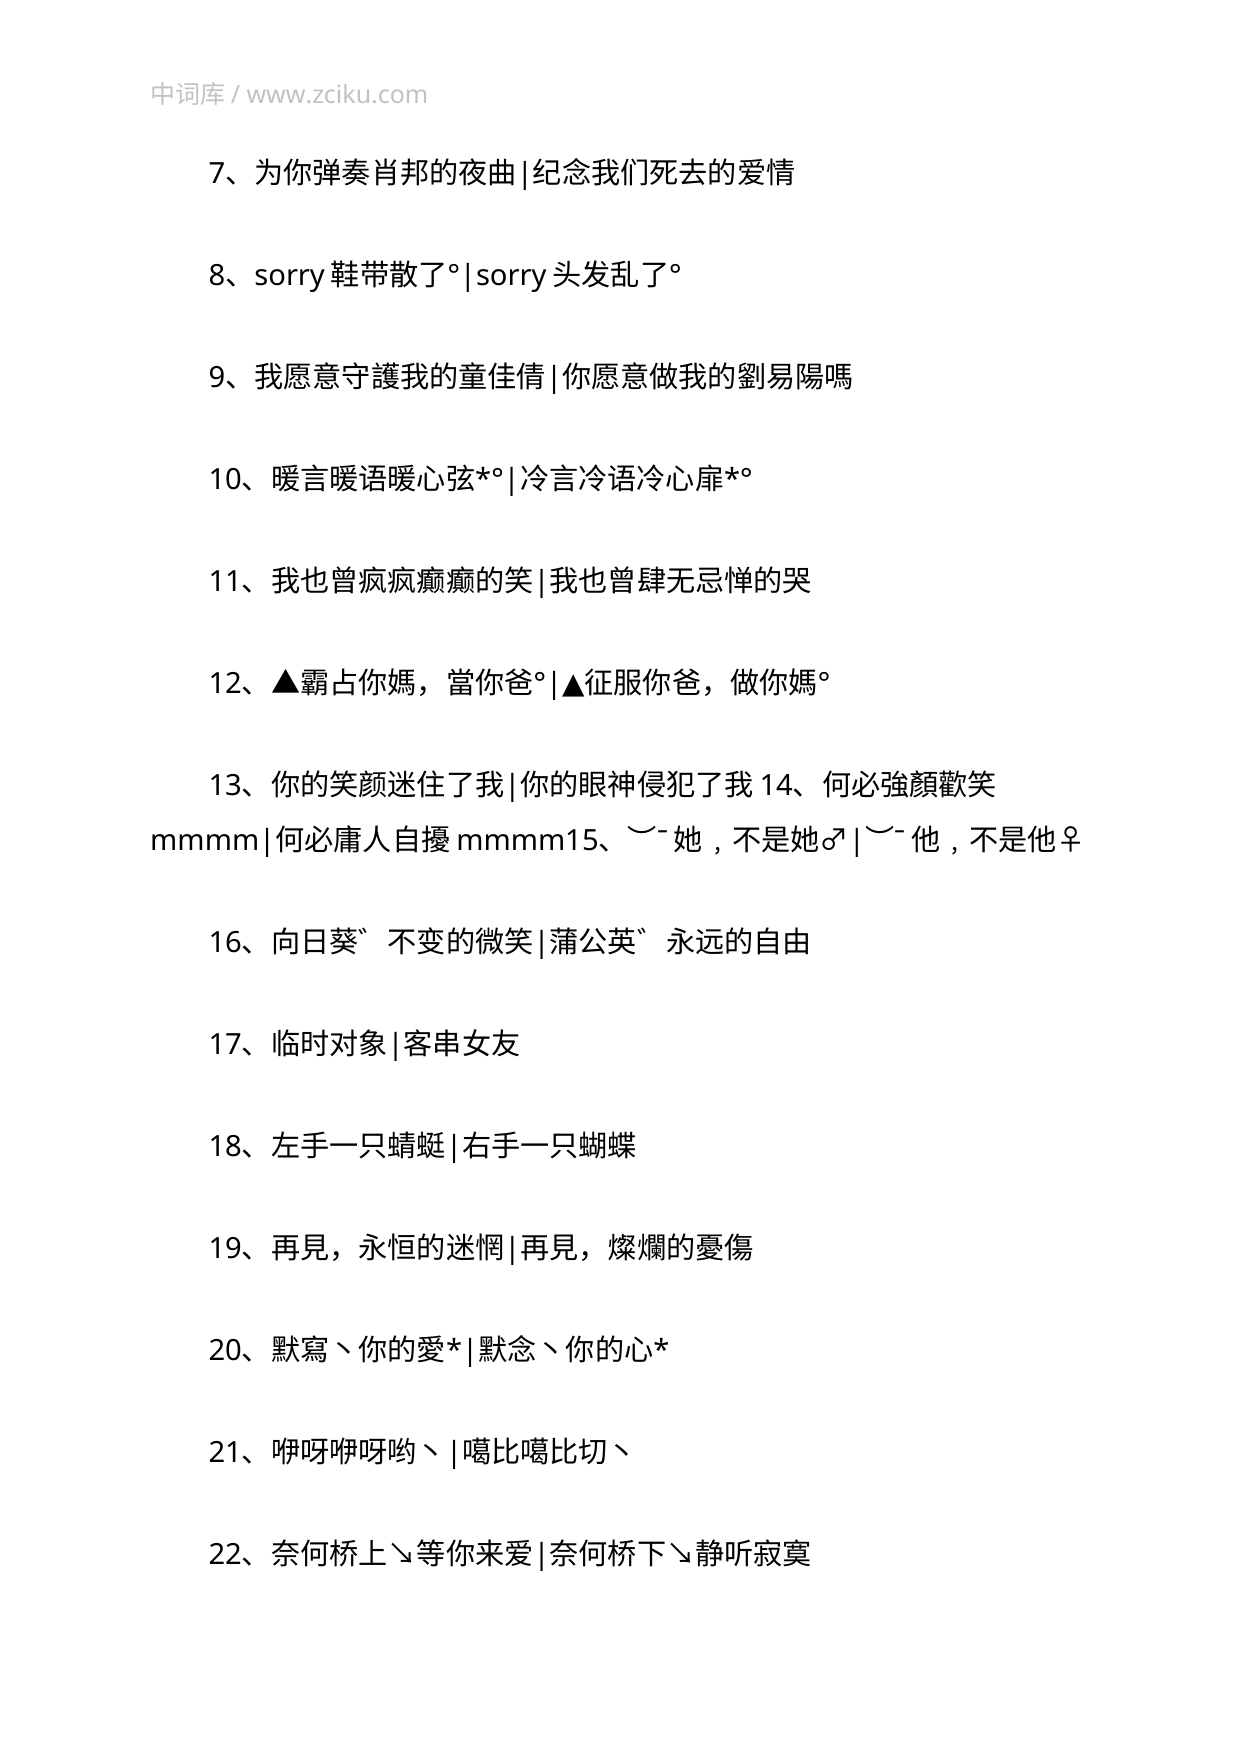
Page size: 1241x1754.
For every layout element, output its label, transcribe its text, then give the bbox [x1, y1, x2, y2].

text 17、临时对象|客串女友 [150, 1021, 1090, 1063]
text 8、sorry鞋带散了°|sorry头发乱了° [150, 252, 1090, 294]
text 13、你的笑颜迷住了我|你的眼神侵犯了我14、何必強顏歡笑mmmm|何必庸人自擾mmmm15、︶ˉ她﹐不是她♂|︶ˉ他﹐不是他♀ [150, 762, 1090, 859]
text 10、暖言暖语暖心弦*°|冷言冷语冷心扉*° [150, 456, 1090, 498]
text 7、为你弹奏肖邦的夜曲|纪念我们死去的爱情 [150, 150, 1090, 192]
text 21、咿呀咿呀哟丶|噶比噶比切丶 [150, 1429, 1090, 1471]
text 11、我也曾疯疯癫癫的笑|我也曾肆无忌惮的哭 [150, 558, 1090, 600]
text 12、▲霸占你媽，當你爸°|▲征服你爸，做你媽° [150, 660, 1090, 702]
text 19、再見，永恒的迷惘|再見，燦爛的憂傷 [150, 1225, 1090, 1267]
text 18、左手一只蜻蜓|右手一只蝴蝶 [150, 1123, 1090, 1165]
text 20、默寫丶你的愛*|默念丶你的心* [150, 1327, 1090, 1369]
text 16、向日葵゛不变的微笑|蒲公英゛永远的自由 [150, 919, 1090, 961]
text 22、奈何桥上↘等你来爱|奈何桥下↘静听寂寞 [150, 1531, 1090, 1573]
text 9、我愿意守護我的童佳倩|你愿意做我的劉易陽嗎 [150, 354, 1090, 396]
